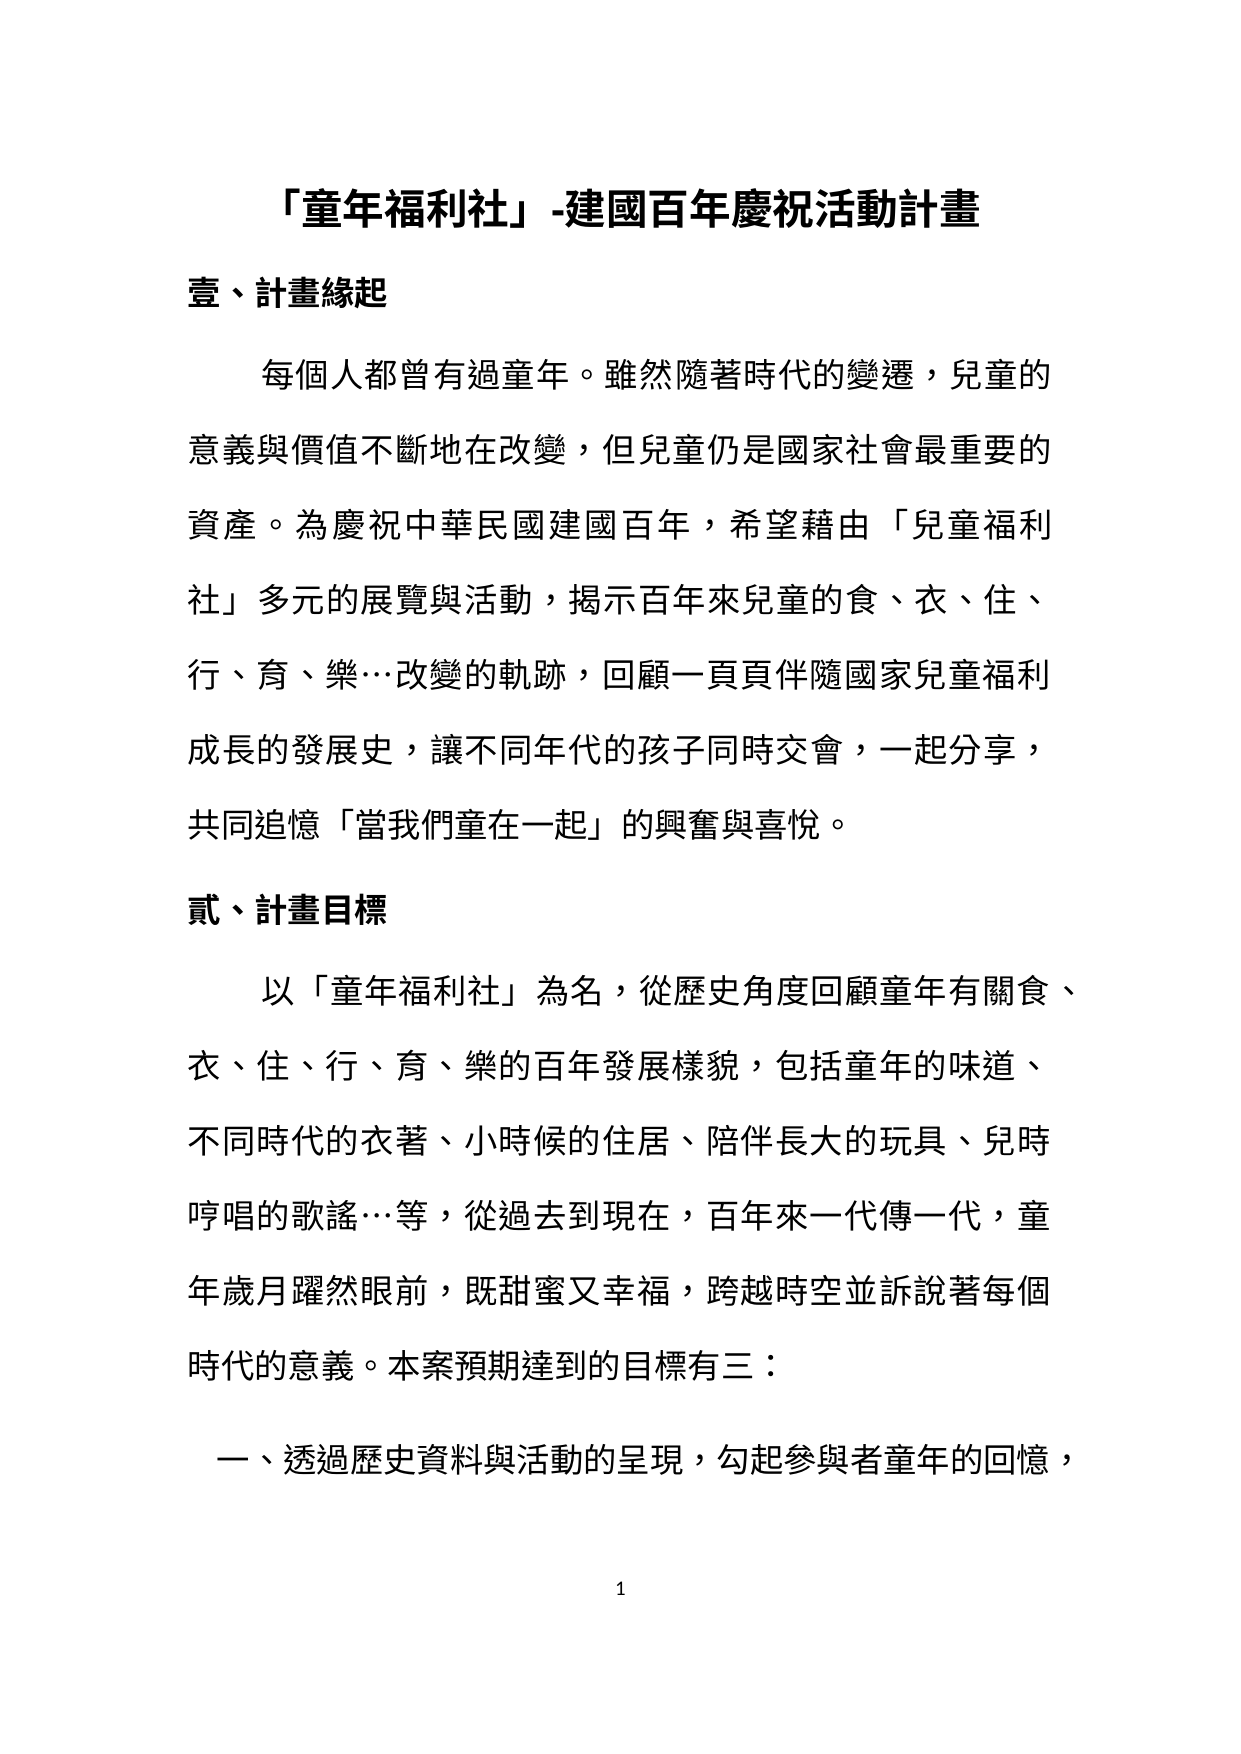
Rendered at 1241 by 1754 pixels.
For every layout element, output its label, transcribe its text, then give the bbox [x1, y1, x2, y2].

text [216, 1421, 1053, 1496]
text 壹、計畫緣起 [187, 262, 1053, 317]
text 以「童年福利社」為名，從歷史角度回顧童年有關食、衣、住、行、育、樂的百年發展樣貌，包括童年的味道、不同時代的衣著、小時候的住居、陪伴長大的玩具、兒時哼唱的歌謠…等，從過去到現在，百年來一代傳一代，童年歲月躍然眼前，既甜蜜又幸福，跨越時空並訴說著每個時代的意義。本案預期達到的目標有三： [187, 952, 1053, 1402]
text 貳、計畫目標 [187, 879, 1053, 933]
text 每個人都曾有過童年。雖然隨著時代的變遷，兒童的意義與價值不斷地在改變，但兒童仍是國家社會最重要的資產。為慶祝中華民國建國百年，希望藉由「兒童福利社」多元的展覽與活動，揭示百年來兒童的食、衣、住、行、育、樂…改變的軌跡，回顧一頁頁伴隨國家兒童福利成長的發展史，讓不同年代的孩子同時交會，一起分享，共同追憶「當我們童在一起」的興奮與喜悅。 [187, 335, 1053, 860]
text 「童年福利社」-建國百年慶祝活動計畫 [187, 169, 1053, 244]
